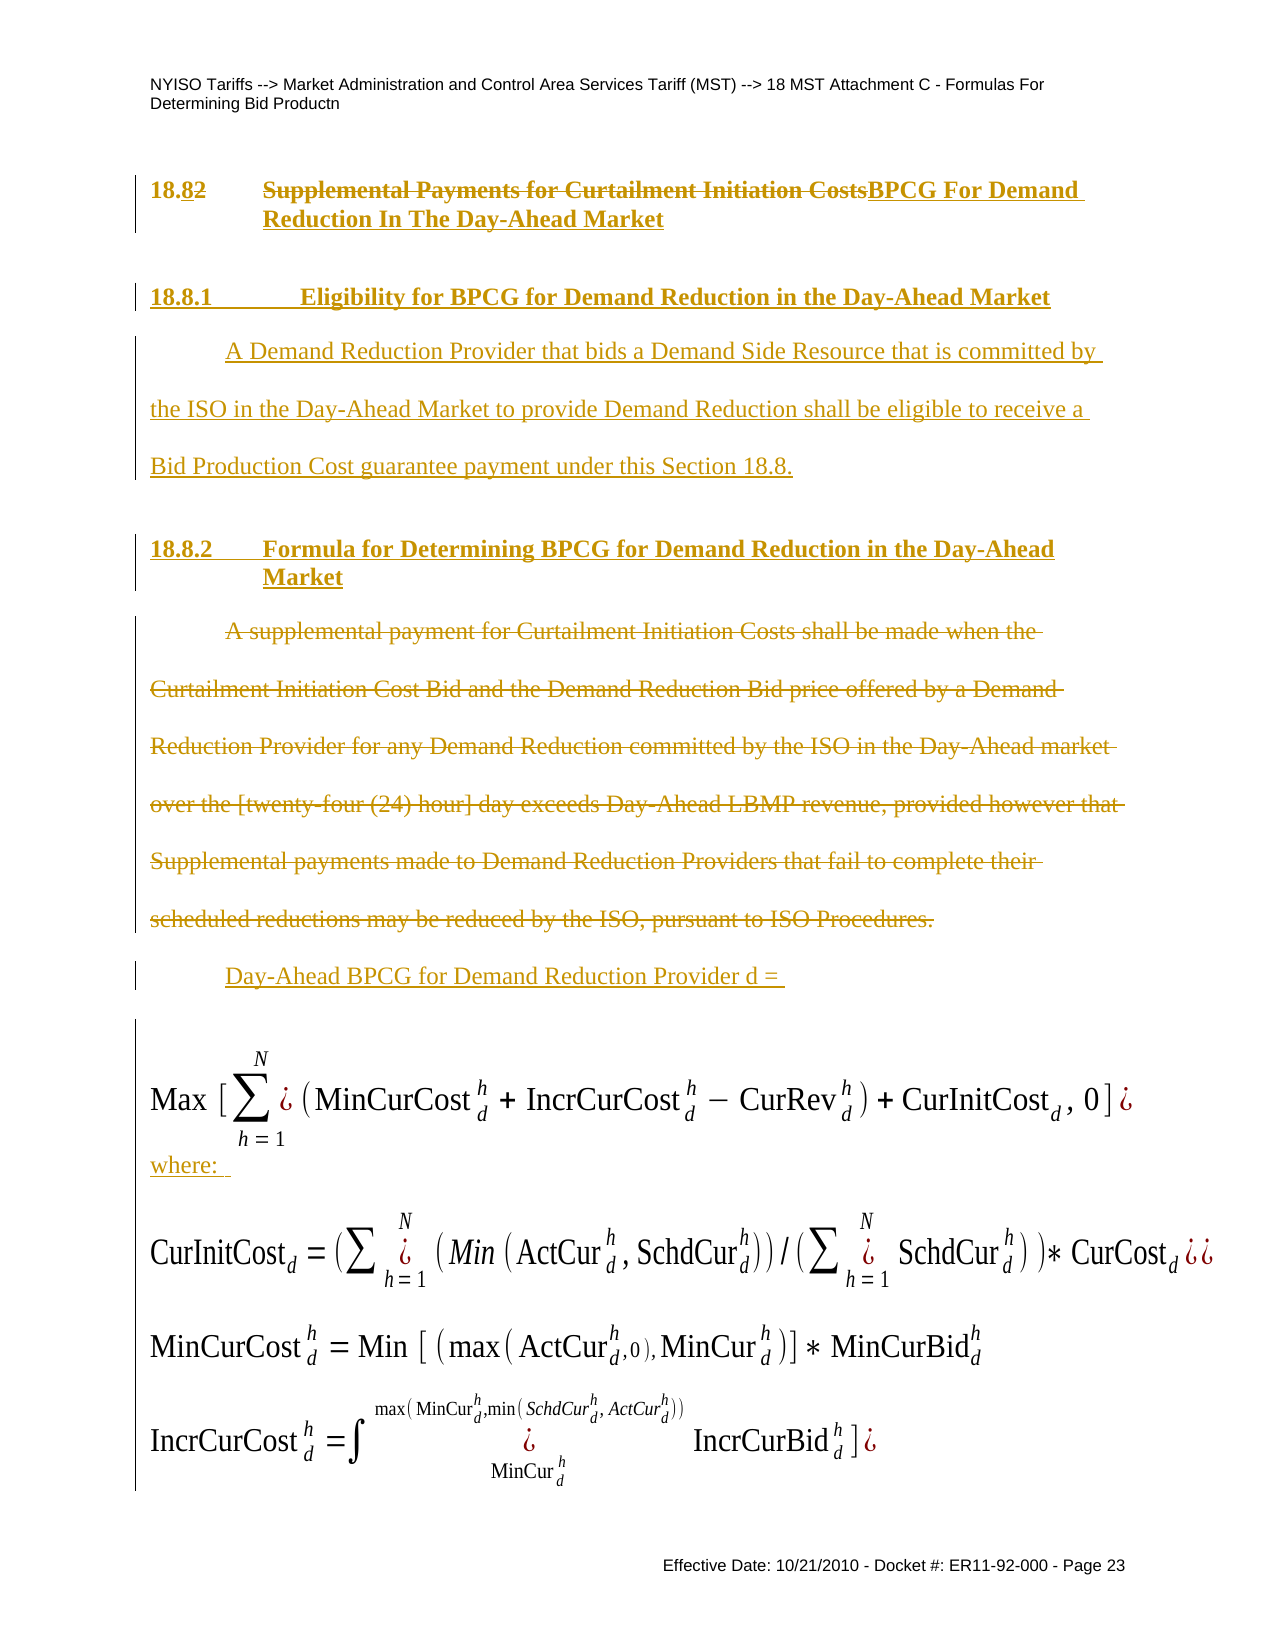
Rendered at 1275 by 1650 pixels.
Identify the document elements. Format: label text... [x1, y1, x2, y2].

subtitle 18. [150, 175, 1123, 232]
